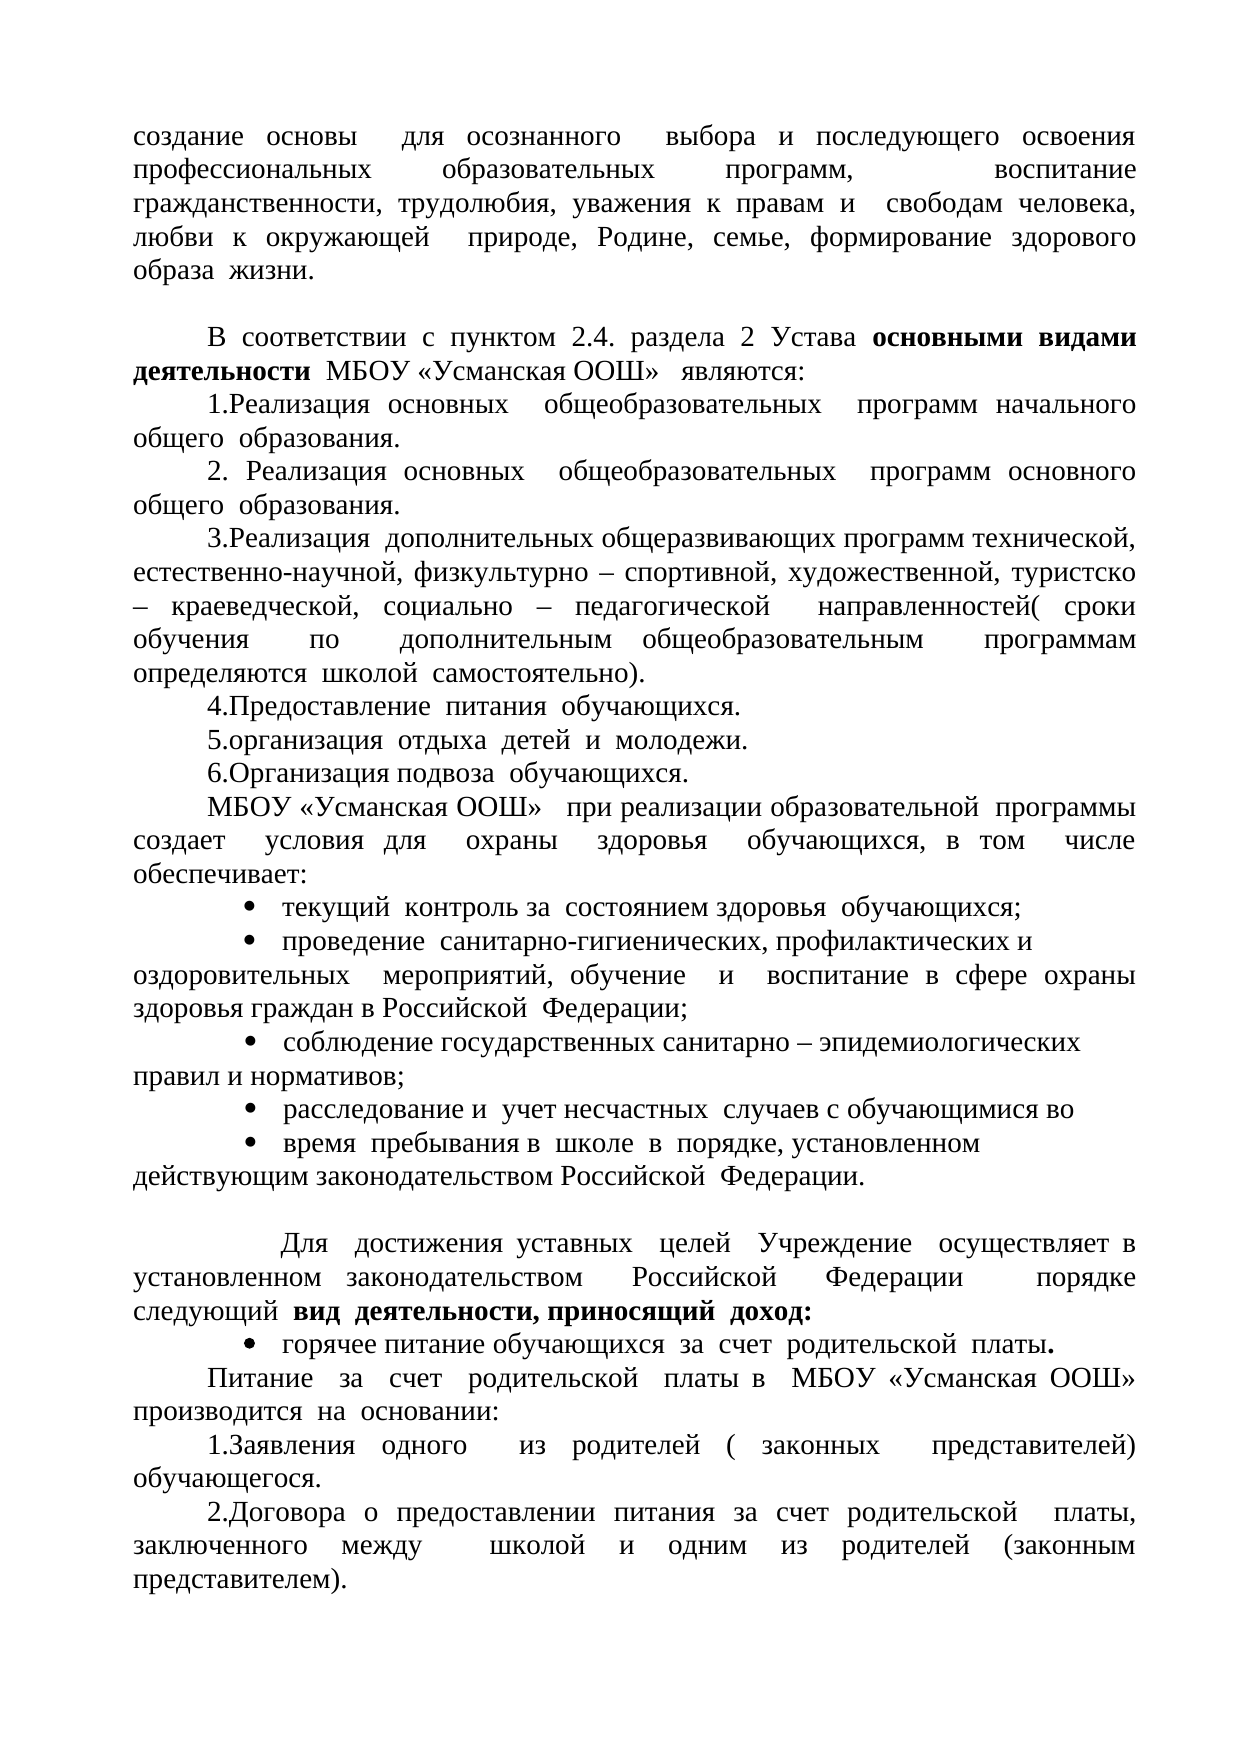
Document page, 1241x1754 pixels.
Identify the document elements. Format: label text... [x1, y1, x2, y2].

text 1.Реализация основных общеобразовательных программ начального общего образования. [133, 386, 1137, 453]
text действующим законодательством Российской Федерации. [133, 1158, 1137, 1192]
list проведение санитарно-гигиенических, профилактических и [244, 923, 1137, 957]
list соблюдение государственных санитарно – эпидемиологических [245, 1024, 1137, 1058]
text 6.Организация подвоза обучающихся. [133, 755, 1137, 789]
text правил и нормативов; [133, 1058, 1137, 1091]
text 4.Предоставление питания обучающихся. [133, 688, 1137, 722]
text МБОУ «Усманская ООШ» при реализации образовательной программы создает условия для охраны здоровья обучающихся, в том числе обеспечивает: [133, 789, 1137, 889]
list время пребывания в школе в порядке, установленном [245, 1125, 1137, 1158]
text Питание за счет родительской платы в МБОУ «Усманская ООШ» производится на основании: [133, 1360, 1137, 1427]
text оздоровительных мероприятий, обучение и воспитание в сфере охраны здоровья граждан в Российской Федерации; [133, 957, 1137, 1024]
list горячее питание обучающихся за счет родительской платы. [244, 1326, 1137, 1360]
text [133, 118, 1137, 286]
text 5.организация отдыха детей и молодежи. [133, 722, 1137, 755]
text 3.Реализация дополнительных общеразвивающих программ технической, естественно-научной, физкультурно – спортивной, художественной, туристско – краеведческой, социально – педагогической направленностей( сроки обучения по дополнительным общеобразовательным программам определяются школой самостоятельно). [133, 521, 1137, 688]
text 1.Заявления одного из родителей ( законных представителей) обучающегося. [133, 1427, 1137, 1494]
list текущий контроль за состоянием здоровья обучающихся; [244, 889, 1137, 923]
text В соответствии с пунктом 2.4. раздела 2 Устава основными видами деятельности МБОУ «Усманская ООШ» являются: [133, 319, 1137, 386]
list расследование и учет несчастных случаев с обучающимися во [245, 1091, 1137, 1125]
text 2.Договора о предоставлении питания за счет родительской платы, заключенного между школой и одним из родителей (законным представителем). [133, 1494, 1137, 1594]
text 2. Реализация основных общеобразовательных программ основного общего образования. [133, 453, 1137, 521]
text Для достижения уставных целей Учреждение осуществляет в установленном законодательством Российской Федерации порядке следующий вид деятельности, приносящий доход: [133, 1226, 1137, 1326]
